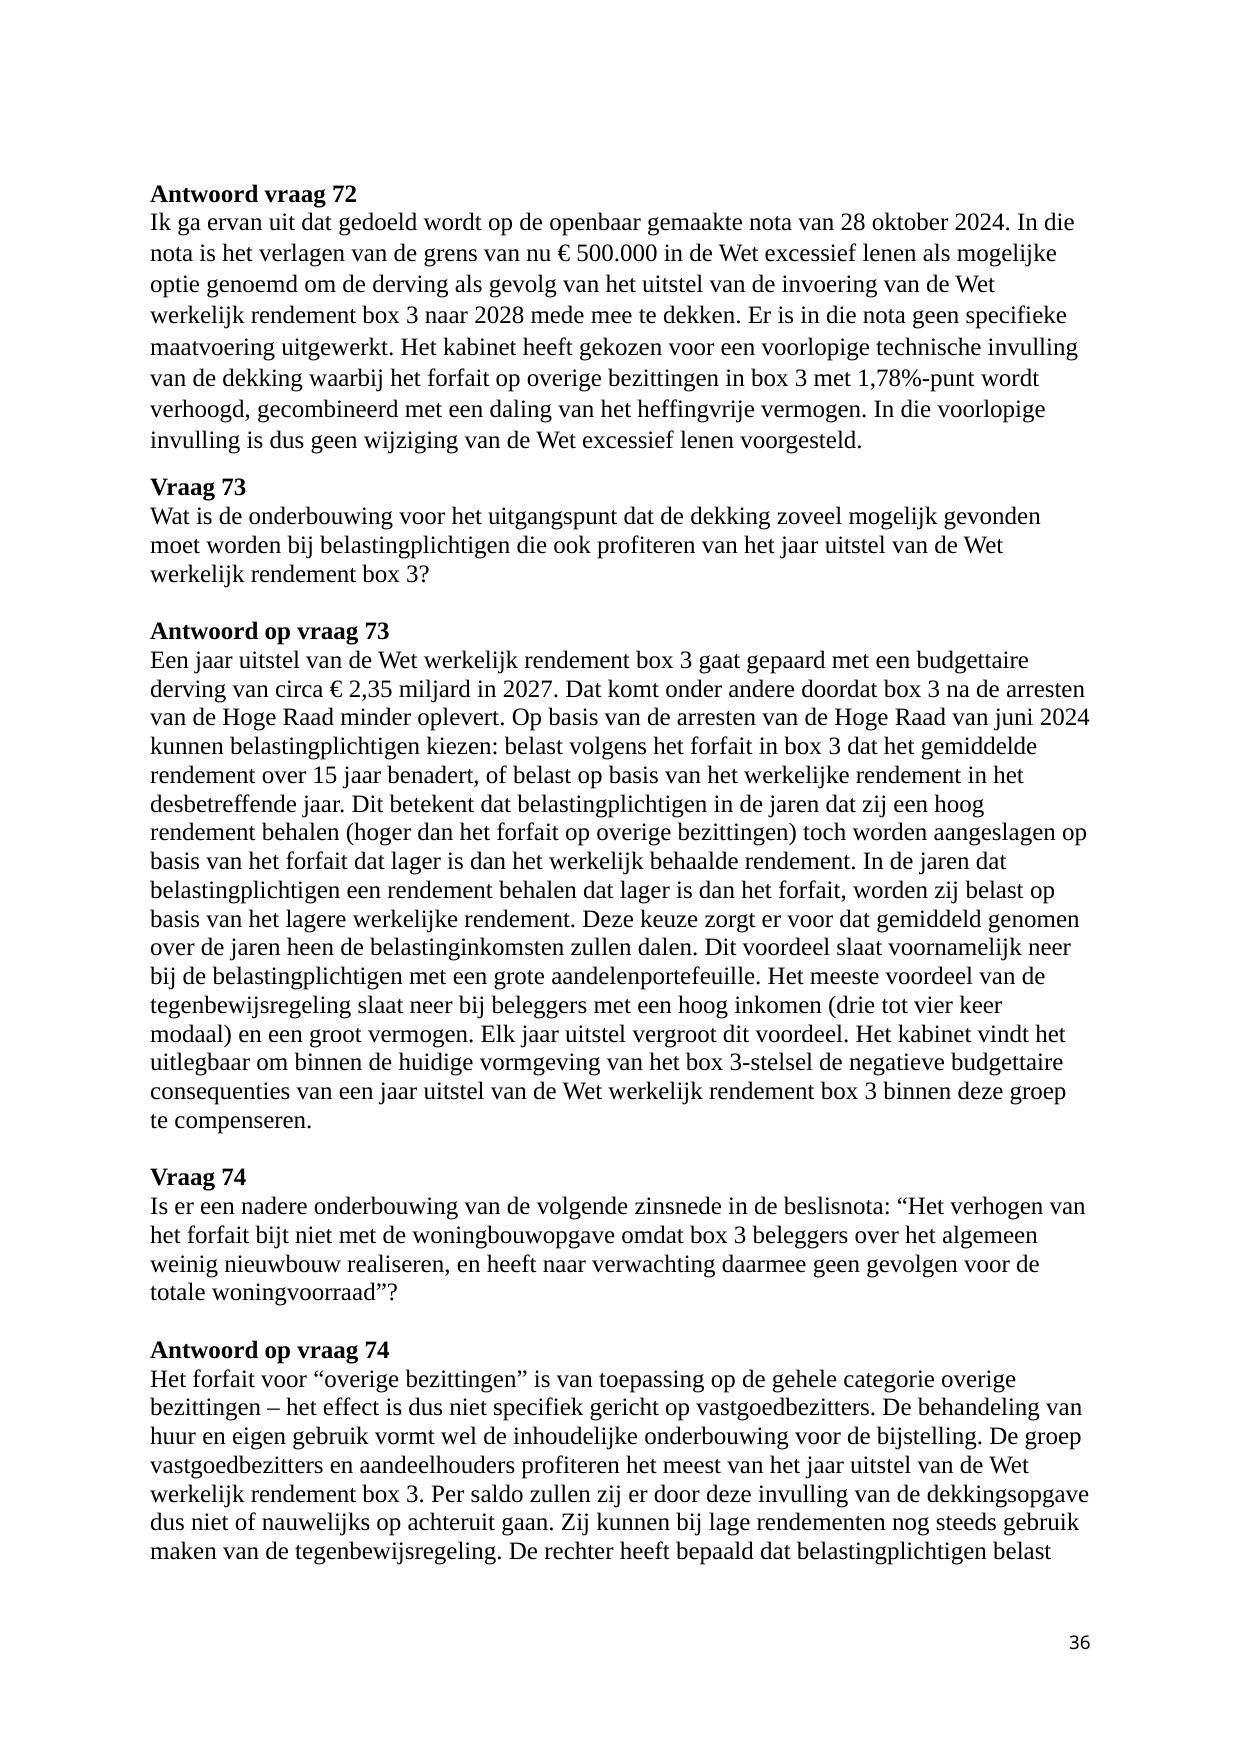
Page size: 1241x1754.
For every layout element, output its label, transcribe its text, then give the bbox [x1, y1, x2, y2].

text Antwoord vraag 72 [150, 179, 1090, 207]
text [150, 1364, 1090, 1565]
text Vraag 73 [150, 472, 1090, 501]
text Is er een nadere onderbouwing van de volgende zinsnede in de beslisnota: “Het verhogen van het forfait bijt niet met de woningbouwopgave omdat box 3 beleggers over het algemeen weinig nieuwbouw realiseren, en heeft naar verwachting daarmee geen gevolgen voor de totale woningvoorraad”? [150, 1191, 1090, 1306]
text Vraag 74 [150, 1162, 1090, 1191]
text Wat is de onderbouwing voor het uitgangspunt dat de dekking zoveel mogelijk gevonden moet worden bij belastingplichtigen die ook profiteren van het jaar uitstel van de Wet werkelijk rendement box 3? [150, 501, 1090, 587]
text Ik ga ervan uit dat gedoeld wordt op de openbaar gemaakte nota van 28 oktober 2024. In die nota is het verlagen van de grens van nu € 500.000 in de Wet excessief lenen als mogelijke optie genoemd om de derving als gevolg van het uitstel van de invoering van de Wet werkelijk rendement box 3 naar 2028 mede mee te dekken. Er is in die nota geen specifieke maatvoering uitgewerkt. Het kabinet heeft gekozen voor een voorlopige technische invulling van de dekking waarbij het forfait op overige bezittingen in box 3 met 1,78%-punt wordt verhoogd, gecombineerd met een daling van het heffingvrije vermogen. In die voorlopige invulling is dus geen wijziging van de Wet excessief lenen voorgesteld. [150, 207, 1090, 453]
text Antwoord op vraag 74 [150, 1335, 1090, 1364]
text Een jaar uitstel van de Wet werkelijk rendement box 3 gaat gepaard met een budgettaire derving van circa € 2,35 miljard in 2027. Dat komt onder andere doordat box 3 na de arresten van de Hoge Raad minder oplevert. Op basis van de arresten van de Hoge Raad van juni 2024 kunnen belastingplichtigen kiezen: belast volgens het forfait in box 3 dat het gemiddelde rendement over 15 jaar benadert, of belast op basis van het werkelijke rendement in het desbetreffende jaar. Dit betekent dat belastingplichtigen in de jaren dat zij een hoog rendement behalen (hoger dan het forfait op overige bezittingen) toch worden aangeslagen op basis van het forfait dat lager is dan het werkelijk behaalde rendement. In de jaren dat belastingplichtigen een rendement behalen dat lager is dan het forfait, worden zij belast op basis van het lagere werkelijke rendement. Deze keuze zorgt er voor dat gemiddeld genomen over de jaren heen de belastinginkomsten zullen dalen. Dit voordeel slaat voornamelijk neer bij de belastingplichtigen met een grote aandelenportefeuille. Het meeste voordeel van de tegenbewijsregeling slaat neer bij beleggers met een hoog inkomen (drie tot vier keer modaal) en een groot vermogen. Elk jaar uitstel vergroot dit voordeel. Het kabinet vindt het uitlegbaar om binnen de huidige vormgeving van het box 3-stelsel de negatieve budgettaire consequenties van een jaar uitstel van de Wet werkelijk rendement box 3 binnen deze groep te compenseren. [150, 645, 1090, 1134]
text Antwoord op vraag 73 [150, 616, 1090, 645]
